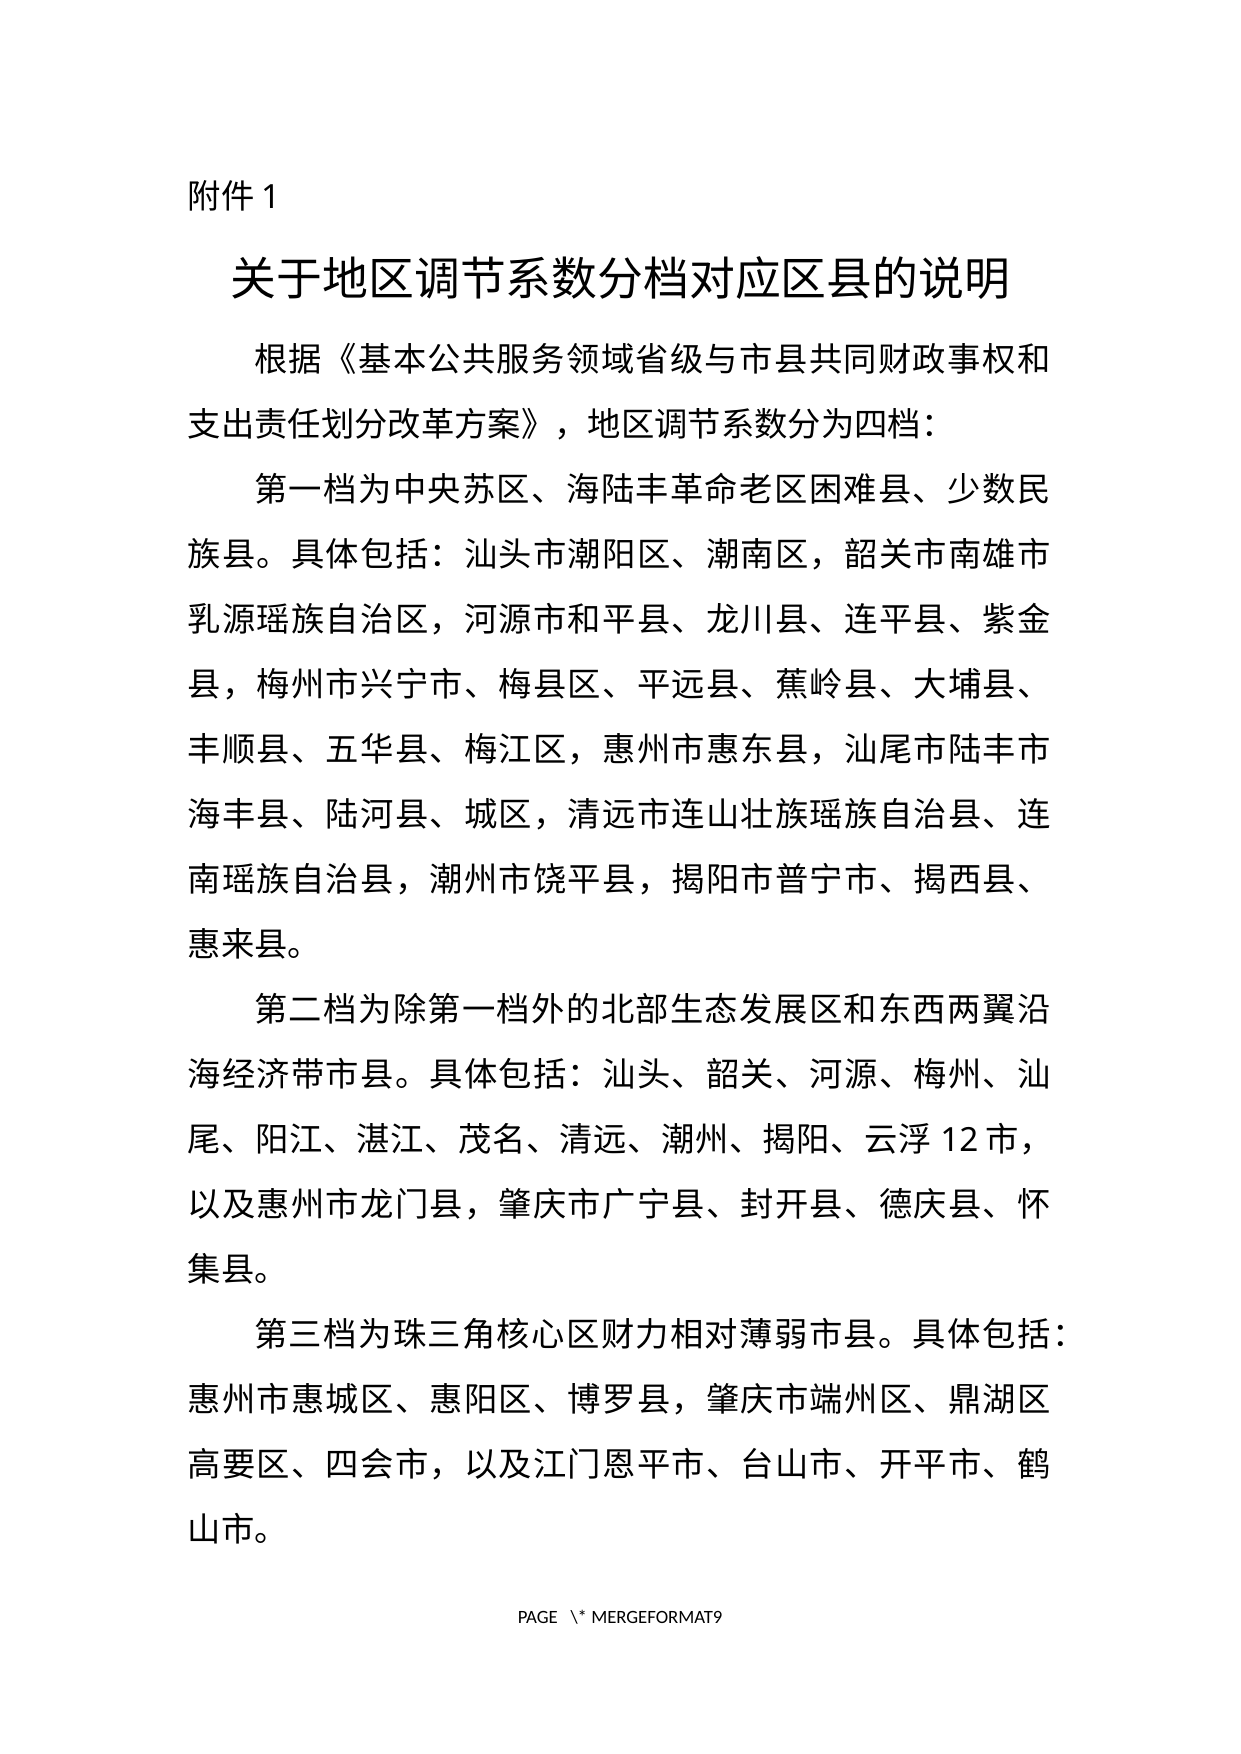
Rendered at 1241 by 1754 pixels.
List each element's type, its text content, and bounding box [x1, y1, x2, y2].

text 根据《基本公共服务领域省级与市县共同财政事权和支出责任划分改革方案》，地区调节系数分为四档： [187, 324, 1053, 454]
text 第三档为珠三角核心区财力相对薄弱市县。具体包括：惠州市惠城区、惠阳区、博罗县，肇庆市端州区、鼎湖区、高要区、四会市，以及江门恩平市、台山市、开平市、鹤山市。 [187, 1299, 1053, 1559]
text 关于地区调节系数分档对应区县的说明 [187, 227, 1053, 324]
text 附件1 [187, 162, 1053, 227]
text 第一档为中央苏区、海陆丰革命老区困难县、少数民族县。具体包括：汕头市潮阳区、潮南区，韶关市南雄市、乳源瑶族自治区，河源市和平县、龙川县、连平县、紫金县，梅州市兴宁市、梅县区、平远县、蕉岭县、大埔县、丰顺县、五华县、梅江区，惠州市惠东县，汕尾市陆丰市、海丰县、陆河县、城区，清远市连山壮族瑶族自治县、连南瑶族自治县，潮州市饶平县，揭阳市普宁市、揭西县、惠来县。 [187, 454, 1053, 974]
text 第二档为除第一档外的北部生态发展区和东西两翼沿海经济带市县。具体包括：汕头、韶关、河源、梅州、汕尾、阳江、湛江、茂名、清远、潮州、揭阳、云浮12市，以及惠州市龙门县，肇庆市广宁县、封开县、德庆县、怀集县。 [187, 974, 1053, 1299]
